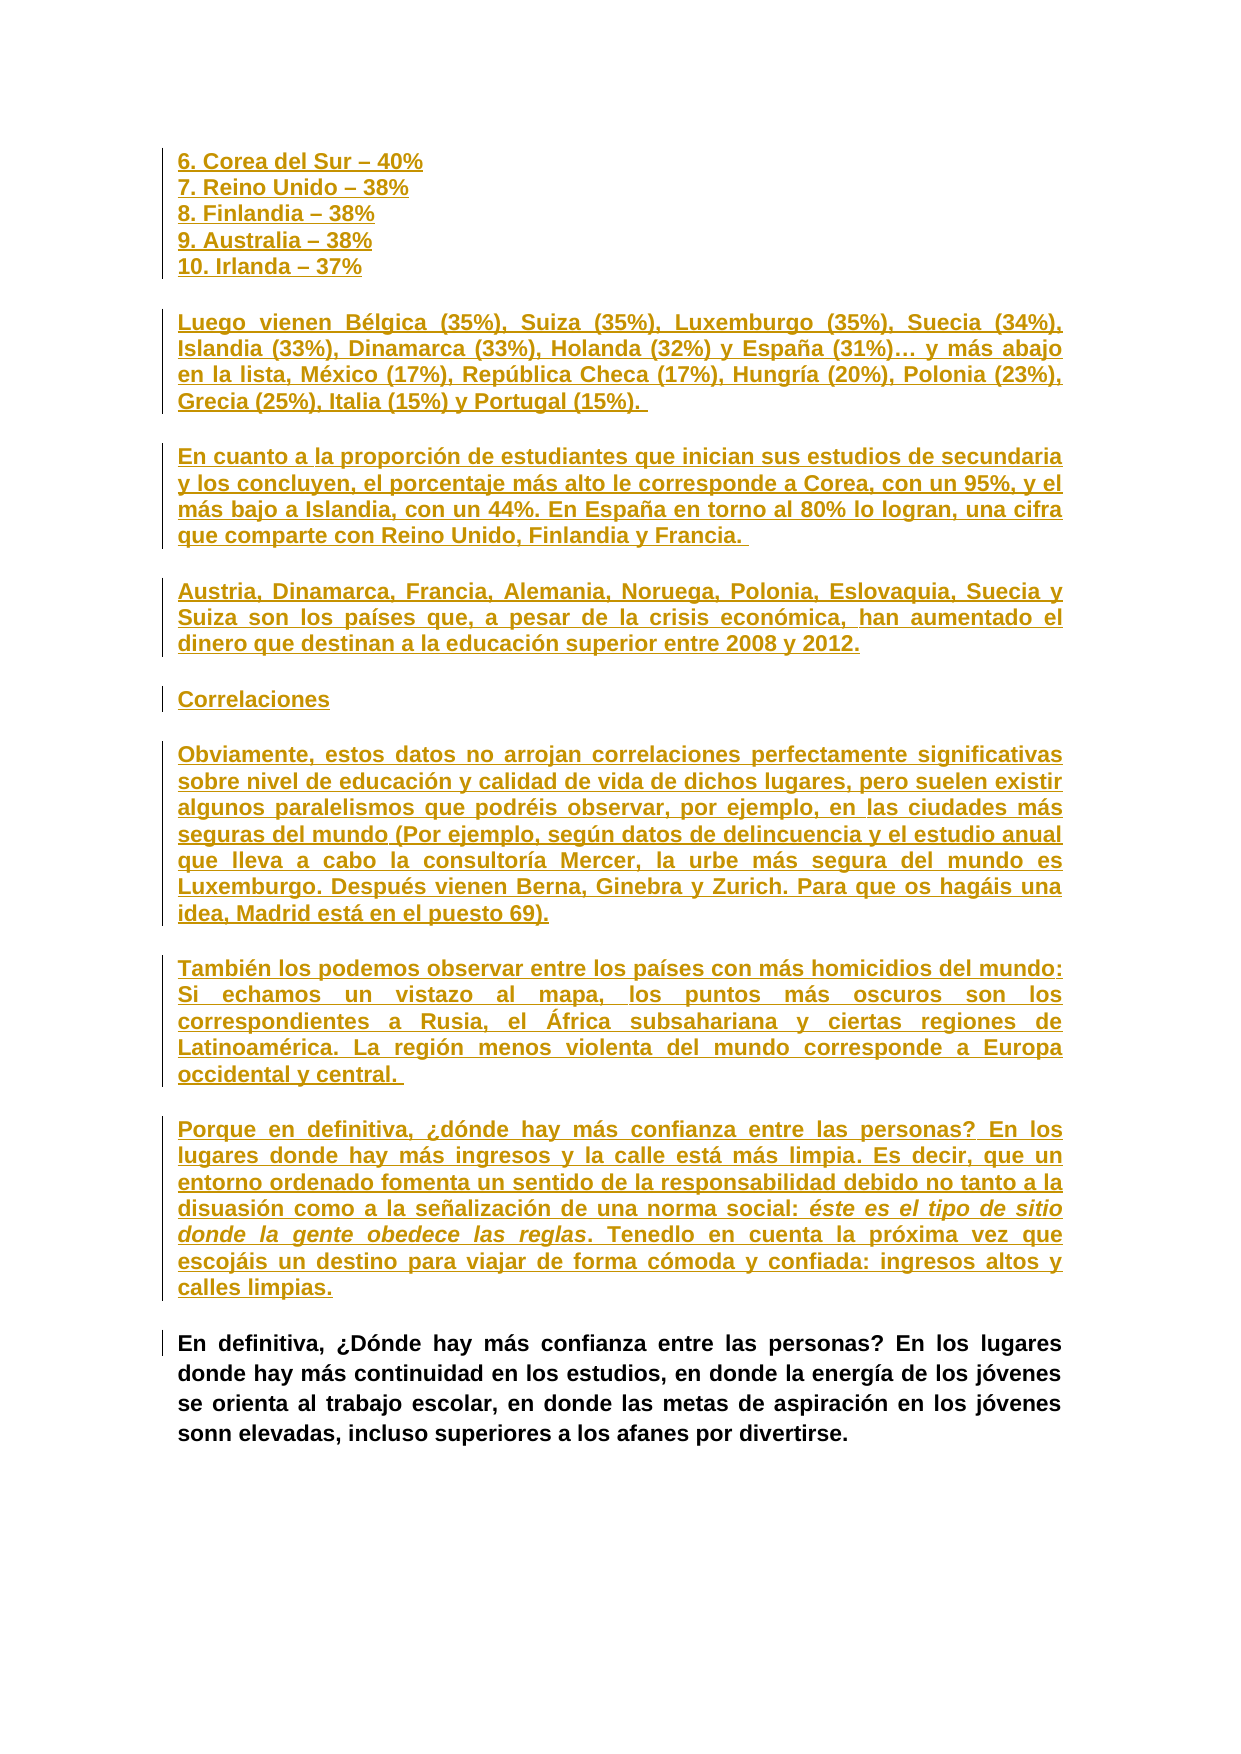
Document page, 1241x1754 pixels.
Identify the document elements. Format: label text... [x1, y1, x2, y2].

text En definitiva, ¿Dónde hay más confianza entre las personas? En los lugares donde hay más continuidad en los estudios, en donde la energía de los jóvenes se orienta al trabajo escolar, en donde las metas de aspiración en los jóvenes sonn elevadas, incluso superiores a los afanes por divertirse. [177, 1330, 1063, 1447]
